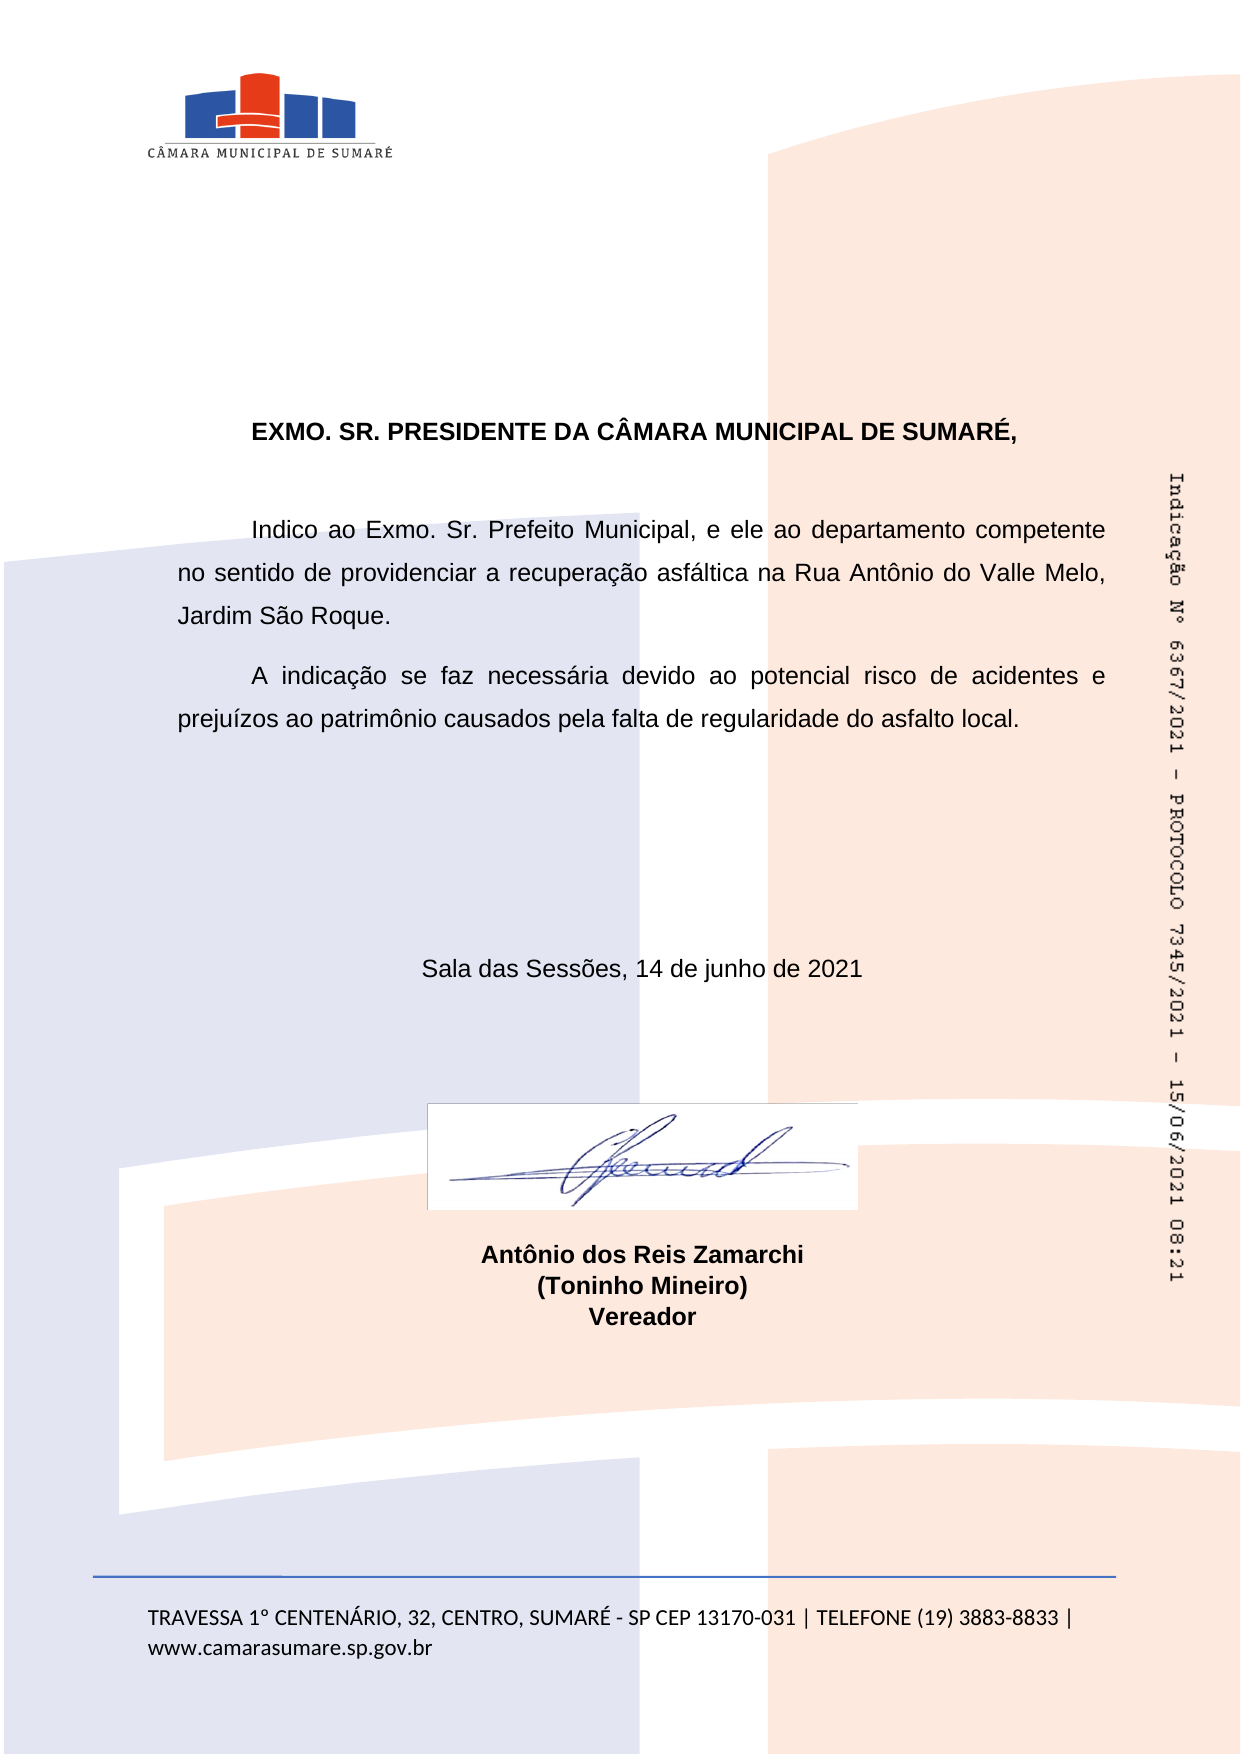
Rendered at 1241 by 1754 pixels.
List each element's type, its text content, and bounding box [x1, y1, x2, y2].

text Antônio dos Reis Zamarchi [177, 1240, 1107, 1268]
text (Toninho Mineiro) [177, 1271, 1107, 1299]
picture [413, 1097, 872, 1221]
text Sala das Sessões, 14 de junho de 2021 [177, 954, 1107, 983]
text A indicação se faz necessária devido ao potencial risco de acidentes e prejuízos ao patrimônio causados pela falta de regularidade do asfalto local. [177, 661, 1107, 732]
picture [1142, 468, 1205, 1286]
text EXMO. SR. PRESIDENTE DA CÂMARA MUNICIPAL DE SUMARÉ, [177, 417, 1107, 446]
text Indico ao Exmo. Sr. Prefeito Municipal, e ele ao departamento competente no sentido de providenciar a recuperação asfáltica na Rua Antônio do Valle Melo, Jardim São Roque. [177, 514, 1107, 629]
text Vereador [177, 1302, 1107, 1331]
picture [147, 73, 394, 160]
